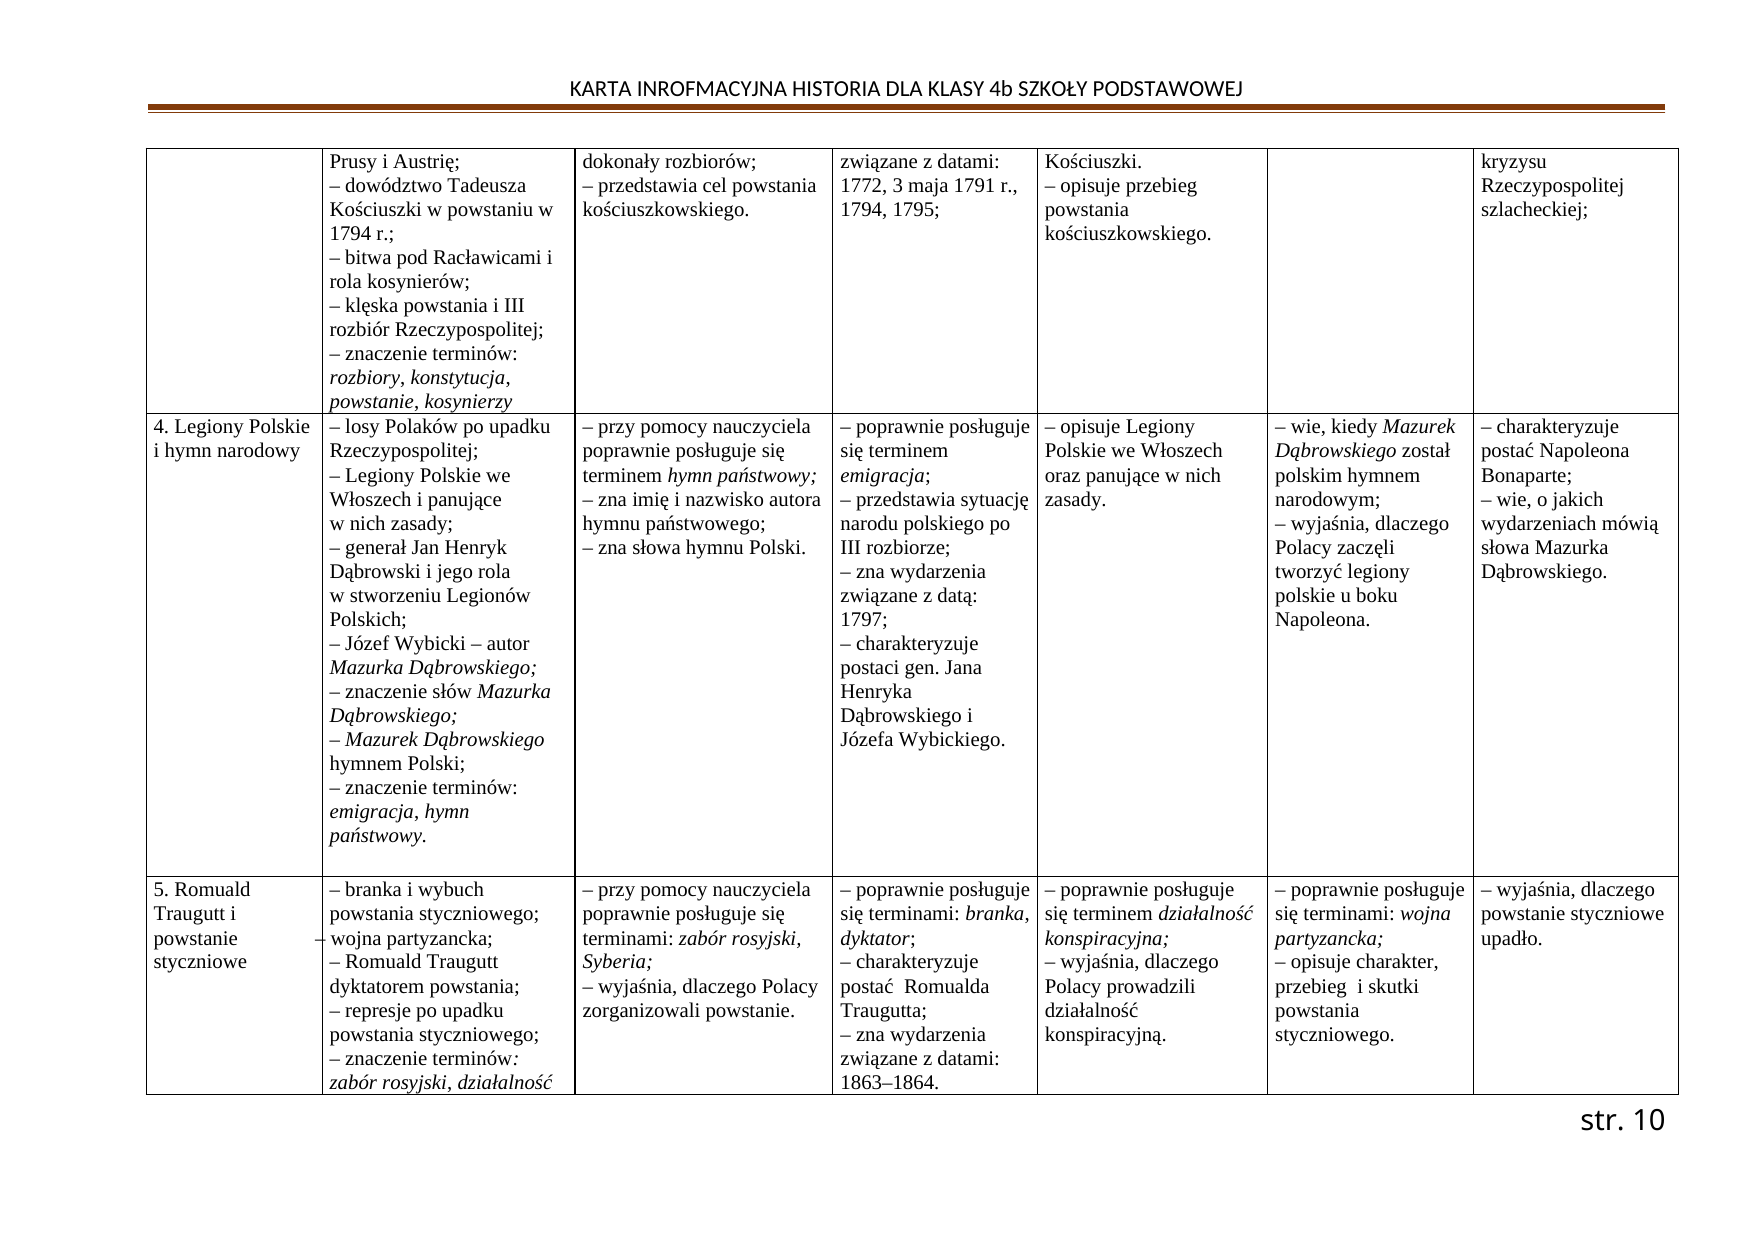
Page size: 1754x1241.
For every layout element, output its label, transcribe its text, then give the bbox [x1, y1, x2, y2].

table_cell – losy Polaków po upadku Rzeczypospolitej; – Legiony Polskie we Włoszech i panujące w nich zasady; – generał Jan Henryk Dąbrowski i jego rola w stworzeniu Legionów Polskich; – Józef Wybicki – autor Mazurka Dąbrowskiego; – znaczenie słów Mazurka Dąbrowskiego; – Mazurek Dąbrowskiego hymnem Polski; – znaczenie terminów: emigracja, hymn państwowy. [323, 414, 574, 876]
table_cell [576, 149, 832, 413]
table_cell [833, 877, 1037, 1094]
table_cell – opisuje Legiony Polskie we Włoszech oraz panujące w nich zasady. [1038, 414, 1267, 876]
table_cell – przy pomocy nauczyciela poprawnie posługuje się terminem hymn państwowy; – zna imię i nazwisko autora hymnu państwowego; – zna słowa hymnu Polski. [576, 414, 832, 876]
table_cell – wie, kiedy Mazurek Dąbrowskiego został polskim hymnem narodowym; – wyjaśnia, dlaczego Polacy zaczęli tworzyć legiony polskie u boku Napoleona. [1268, 414, 1473, 876]
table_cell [1268, 877, 1473, 1094]
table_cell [147, 877, 322, 1094]
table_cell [833, 149, 1037, 413]
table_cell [323, 149, 574, 413]
table_cell 4. Legiony Polskie i hymn narodowy [147, 414, 322, 876]
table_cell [147, 149, 322, 413]
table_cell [1038, 149, 1267, 413]
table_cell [576, 877, 832, 1094]
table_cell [323, 877, 574, 1094]
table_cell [1474, 149, 1678, 413]
table_cell – poprawnie posługuje się terminem emigracja; – przedstawia sytuację narodu polskiego po III rozbiorze; – zna wydarzenia związane z datą: 1797; – charakteryzuje postaci gen. Jana Henryka Dąbrowskiego i Józefa Wybickiego. [833, 414, 1037, 876]
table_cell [1474, 877, 1678, 1094]
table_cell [1268, 149, 1473, 413]
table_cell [1038, 877, 1267, 1094]
table_cell – charakteryzuje postać Napoleona Bonaparte; – wie, o jakich wydarzeniach mówią słowa Mazurka Dąbrowskiego. [1474, 414, 1678, 876]
